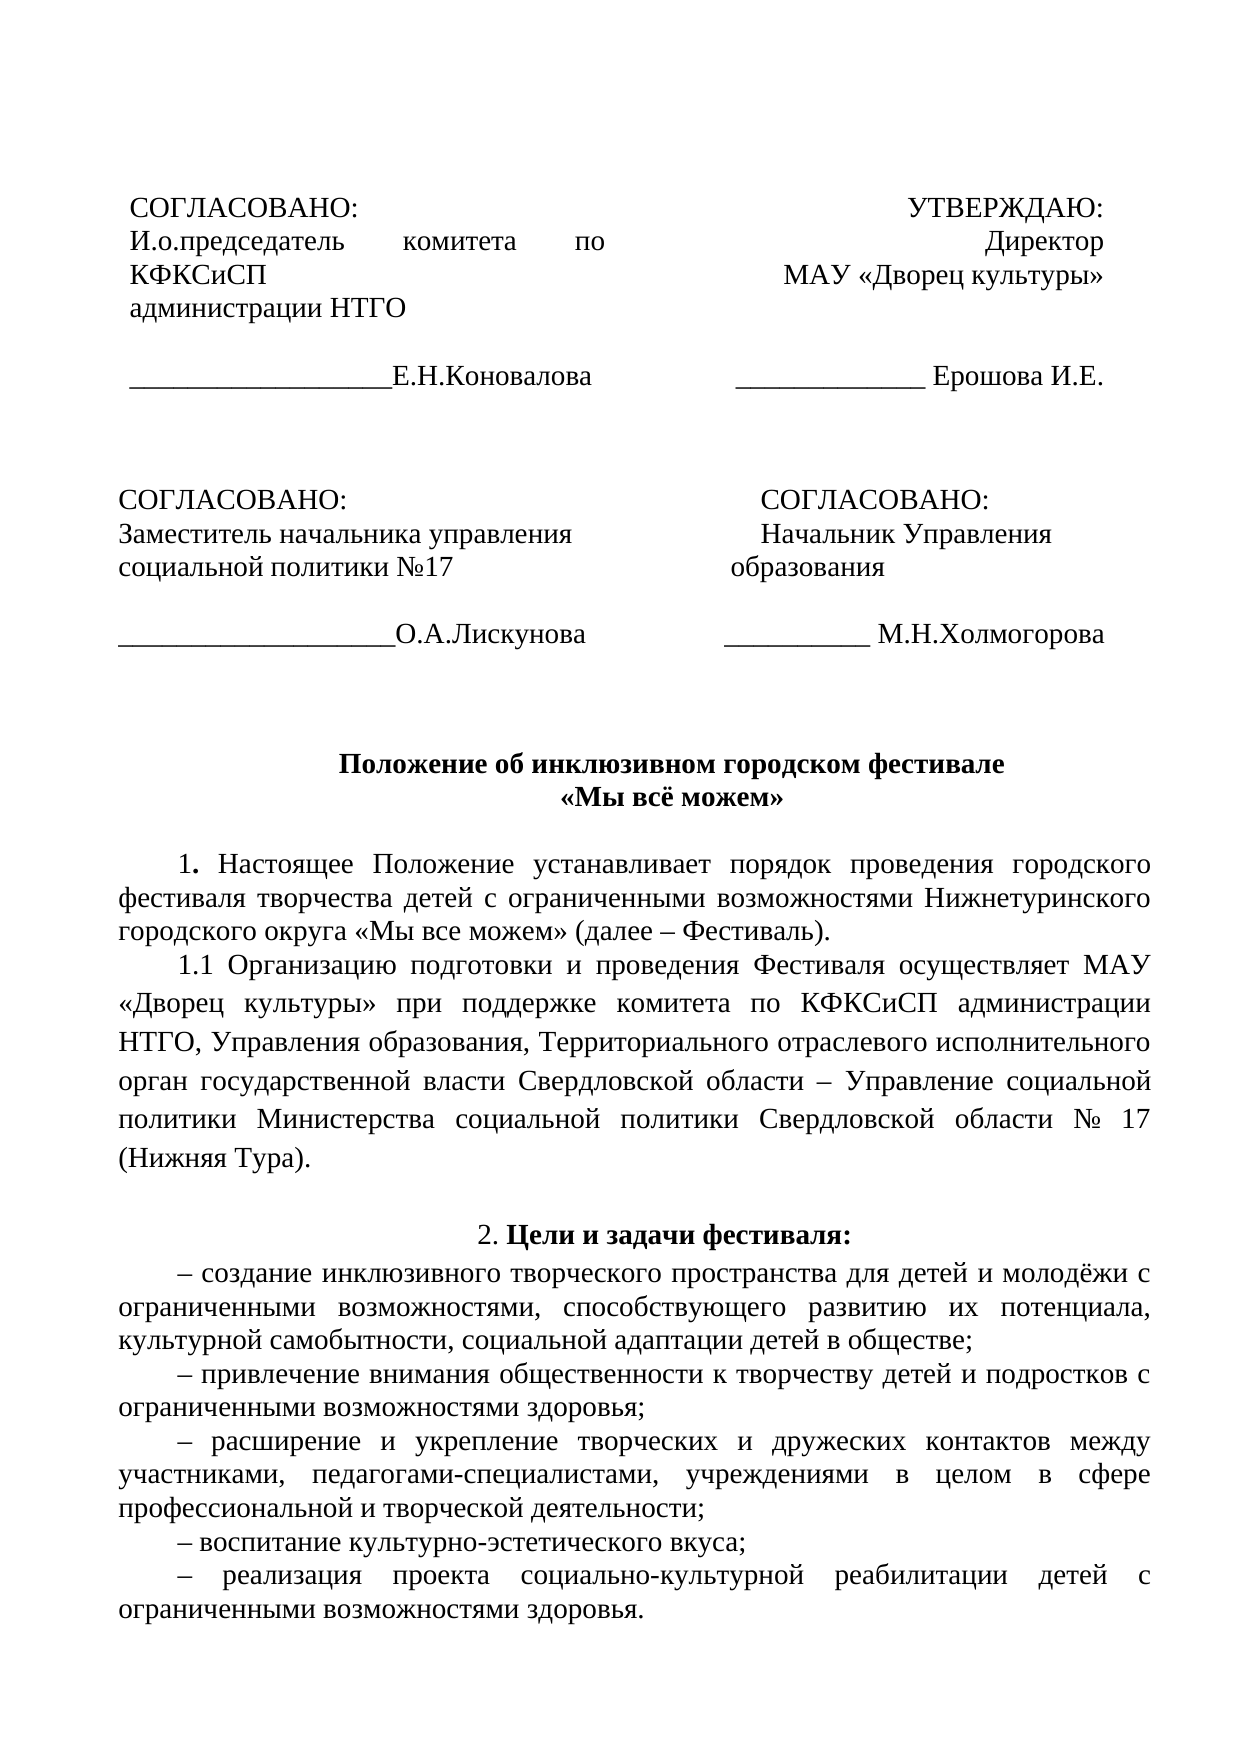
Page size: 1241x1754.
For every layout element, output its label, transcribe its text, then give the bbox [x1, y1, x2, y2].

text ___________________О.А.Лискунова __________ М.Н.Холмогорова [118, 616, 1152, 650]
text Заместитель начальника управления Начальник Управления [118, 516, 1152, 549]
text – расширение и укрепление творческих и дружеских контактов между участниками, педагогами-специалистами, учреждениями в целом в сфере профессиональной и творческой деятельности; [118, 1423, 1152, 1524]
text СОГЛАСОВАНО: СОГЛАСОВАНО: [118, 482, 1152, 516]
text социальной политики №17 образования [118, 549, 1152, 583]
table_header СОГЛАСОВАНО: И.о.председатель комитета по КФКСиСП администрации НТГО __________________Е.Н.Коновалова [118, 190, 617, 391]
text – создание инклюзивного творческого пространства для детей и молодёжи с ограниченными возможностями, способствующего развитию их потенциала, культурной самобытности, социальной адаптации детей в обществе; [118, 1255, 1152, 1356]
text – привлечение внимания общественности к творчеству детей и подростков с ограниченными возможностями здоровья; [118, 1356, 1152, 1423]
text 2. Цели и задачи фестиваля: [118, 1217, 1152, 1250]
text – воспитание культурно-эстетического вкуса; [118, 1524, 1152, 1557]
text 1. Настоящее Положение устанавливает порядок проведения городского фестиваля творчества детей с ограниченными возможностями Нижнетуринского городского округа «Мы все можем» (далее – Фестиваль). [118, 846, 1152, 947]
table_header УТВЕРЖДАЮ: Директор МАУ «Дворец культуры» _____________ Ерошова И.Е. [617, 190, 1115, 391]
text Положение об инклюзивном городском фестивале [118, 746, 1152, 779]
text 1.1 Организацию подготовки и проведения Фестиваля осуществляет МАУ «Дворец культуры» при поддержке комитета по КФКСиСП администрации НТГО, Управления образования, Территориального отраслевого исполнительного орган государственной власти Свердловской области – Управление социальной политики Министерства социальной политики Свердловской области № 17 (Нижняя Тура). [118, 947, 1152, 1173]
text – реализация проекта социально-культурной реабилитации детей с ограниченными возможностями здоровья. [118, 1557, 1152, 1624]
text «Мы всё можем» [118, 779, 1152, 813]
